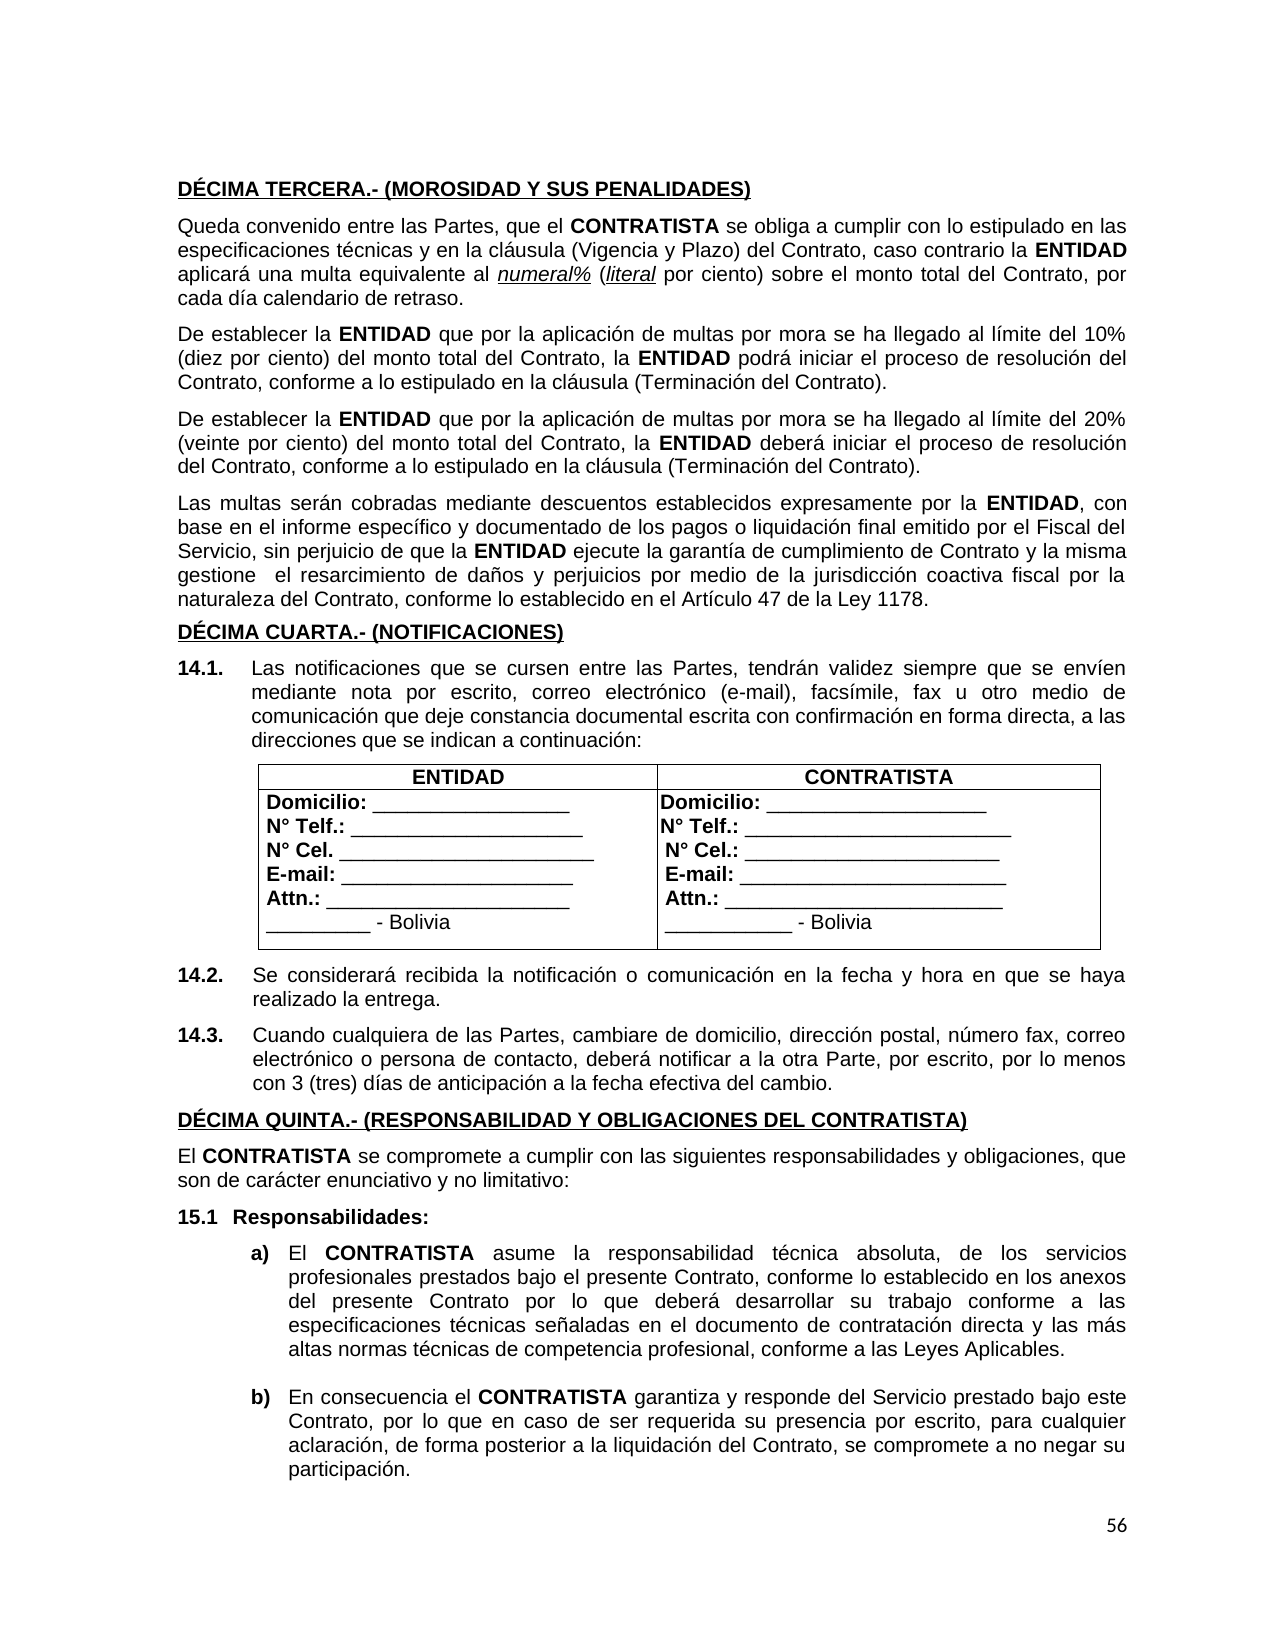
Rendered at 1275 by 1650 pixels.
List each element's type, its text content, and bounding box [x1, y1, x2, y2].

table_cell Domicilio: ___________________ N° Telf.: _______________________ N° Cel.: ______________________ E-mail: _______________________ Attn.: ________________________ ___________ - Bolivia [658, 790, 1100, 949]
list En consecuencia el CONTRATISTA garantiza y responde del Servicio prestado bajo este Contrato, por lo que en caso de ser requerida su presencia por escrito, para cualquier aclaración, de forma posterior a la liquidación del Contrato, se compromete a no negar su participación. [251, 1385, 1127, 1481]
list Responsabilidades: [177, 1204, 1127, 1228]
text DÉCIMA CUARTA.- (NOTIFICACIONES) [177, 623, 1127, 643]
table_cell Domicilio: _________________ N° Telf.: ____________________ N° Cel. ______________________ E-mail: ____________________ Attn.: _____________________ _________ - Bolivia [259, 790, 657, 949]
list El CONTRATISTA asume la responsabilidad técnica absoluta, de los servicios profesionales prestados bajo el presente Contrato, conforme lo establecido en los anexos del presente Contrato por lo que deberá desarrollar su trabajo conforme a las especificaciones técnicas señaladas en el documento de contratación directa y las más altas normas técnicas de competencia profesional, conforme a las Leyes Aplicables. [251, 1241, 1127, 1361]
list 14.1. Las notificaciones que se cursen entre las Partes, tendrán validez siempre que se envíen mediante nota por escrito, correo electrónico (e-mail), facsímile, fax u otro medio de comunicación que deje constancia documental escrita con confirmación en forma directa, a las direcciones que se indican a continuación: [177, 656, 1127, 752]
text DÉCIMA TERCERA.- (MOROSIDAD Y SUS PENALIDADES) [177, 177, 1127, 201]
text Las multas serán cobradas mediante descuentos establecidos expresamente por la ENTIDAD, con base en el informe específico y documentado de los pagos o liquidación final emitido por el Fiscal del Servicio, sin perjuicio de que la ENTIDAD ejecute la garantía de cumplimiento de Contrato y la misma gestione el resarcimiento de daños y perjuicios por medio de la jurisdicción coactiva fiscal por la naturaleza del Contrato, conforme lo establecido en el Artículo 47 de la Ley 1178. [177, 491, 1127, 611]
text 14.3. Cuando cualquiera de las Partes, cambiare de domicilio, dirección postal, número fax, correo electrónico o persona de contacto, deberá notificar a la otra Parte, por escrito, por lo menos con 3 (tres) días de anticipación a la fecha efectiva del cambio. [177, 1023, 1127, 1095]
table_header CONTRATISTA [658, 765, 1100, 789]
table_header ENTIDAD [259, 765, 657, 789]
text De establecer la ENTIDAD que por la aplicación de multas por mora se ha llegado al límite del 10% (diez por ciento) del monto total del Contrato, la ENTIDAD podrá iniciar el proceso de resolución del Contrato, conforme a lo estipulado en la cláusula (Terminación del Contrato). [177, 322, 1127, 394]
text Queda convenido entre las Partes, que el CONTRATISTA se obliga a cumplir con lo estipulado en las especificaciones técnicas y en la cláusula (Vigencia y Plazo) del Contrato, caso contrario la ENTIDAD aplicará una multa equivalente al numeral% (literal por ciento) sobre el monto total del Contrato, por cada día calendario de retraso. [177, 214, 1127, 309]
text El CONTRATISTA se compromete a cumplir con las siguientes responsabilidades y obligaciones, que son de carácter enunciativo y no limitativo: [177, 1144, 1127, 1192]
text DÉCIMA QUINTA.- (RESPONSABILIDAD Y OBLIGACIONES DEL CONTRATISTA) [177, 1108, 1127, 1132]
text De establecer la ENTIDAD que por la aplicación de multas por mora se ha llegado al límite del 20% (veinte por ciento) del monto total del Contrato, la ENTIDAD deberá iniciar el proceso de resolución del Contrato, conforme a lo estipulado en la cláusula (Terminación del Contrato). [177, 406, 1127, 478]
text 14.2. Se considerará recibida la notificación o comunicación en la fecha y hora en que se haya realizado la entrega. [177, 963, 1127, 1011]
